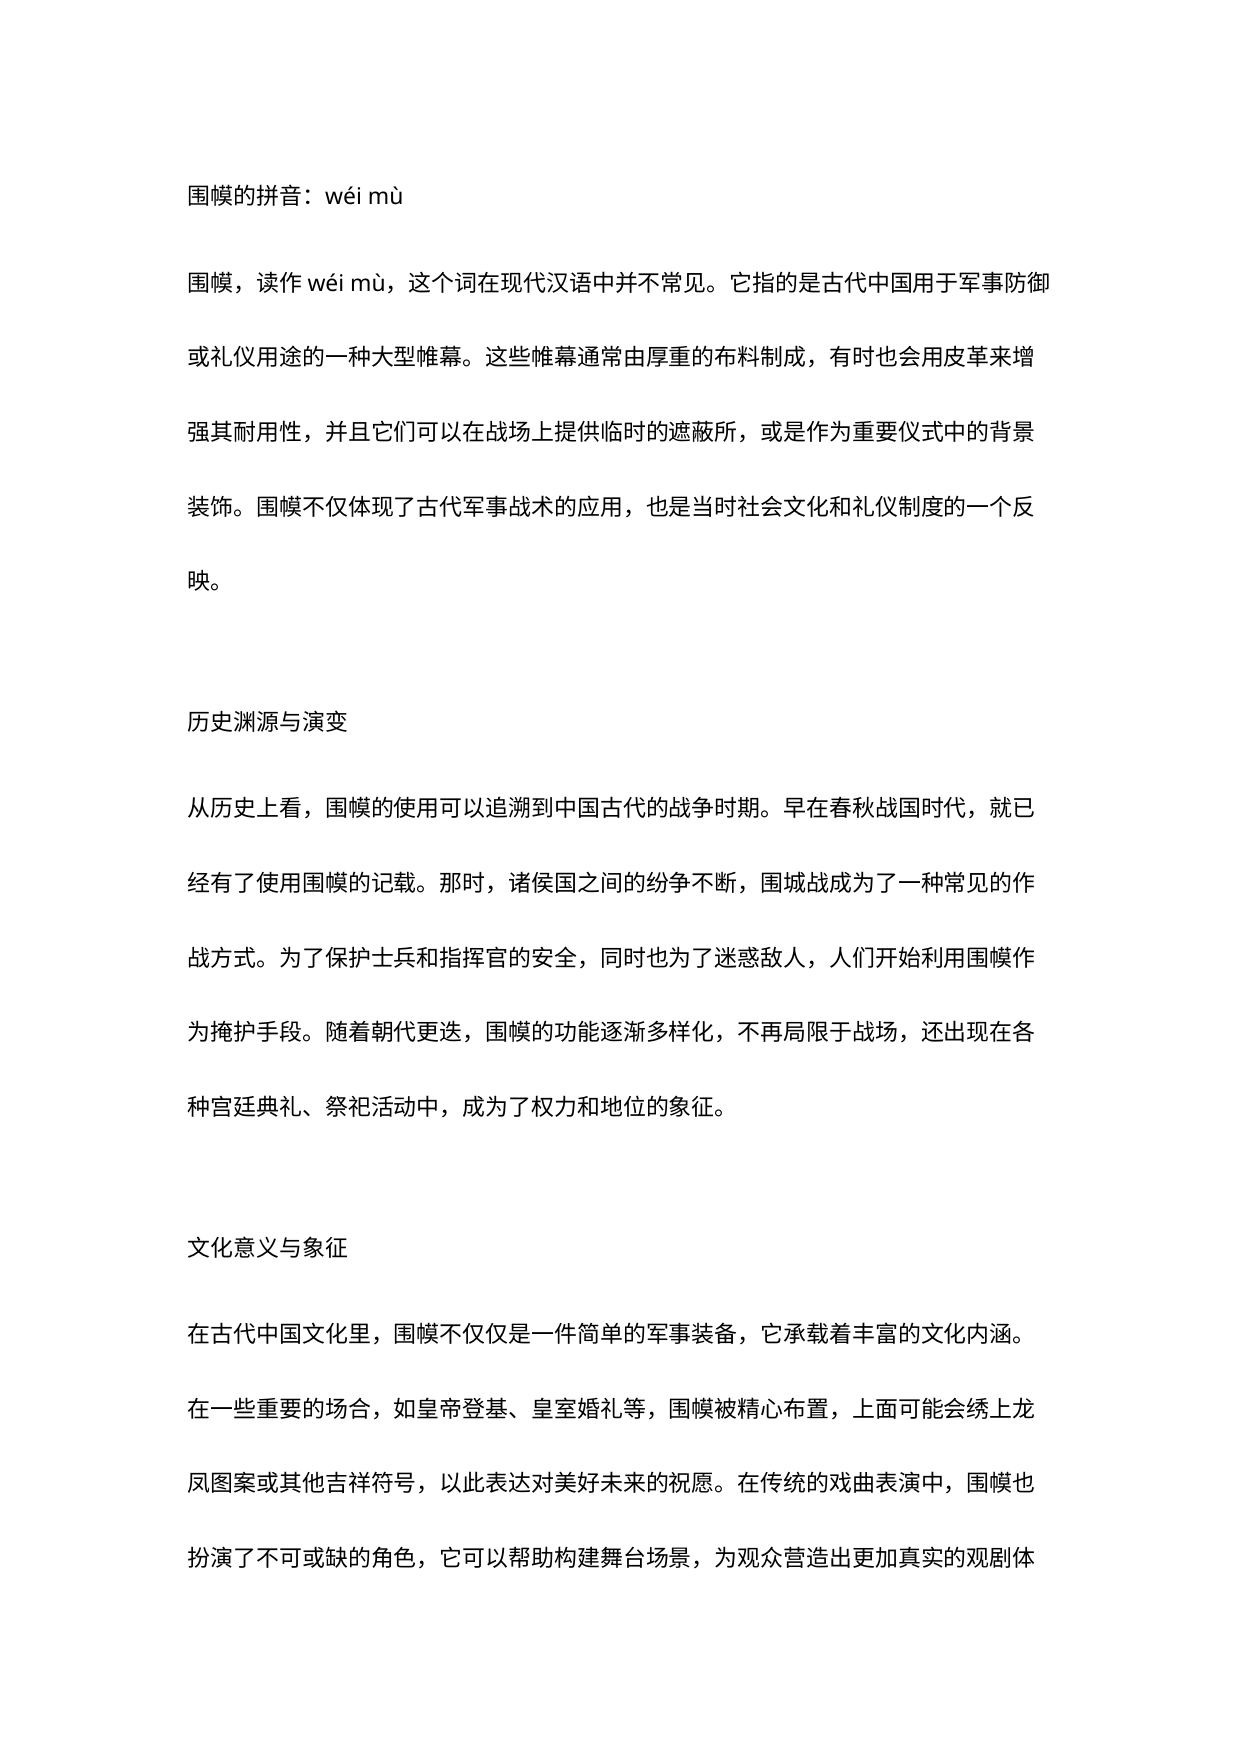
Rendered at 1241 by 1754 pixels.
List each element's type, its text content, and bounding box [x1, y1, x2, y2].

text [187, 1300, 1053, 1589]
text 历史渊源与演变 [187, 688, 1053, 753]
text 文化意义与象征 [187, 1213, 1053, 1278]
text 围幙，读作 wéi mù，这个词在现代汉语中并不常见。它指的是古代中国用于军事防御或礼仪用途的一种大型帷幕。这些帷幕通常由厚重的布料制成，有时也会用皮革来增强其耐用性，并且它们可以在战场上提供临时的遮蔽所，或是作为重要仪式中的背景装饰。围幙不仅体现了古代军事战术的应用，也是当时社会文化和礼仪制度的一个反映。 [187, 249, 1053, 612]
text 从历史上看，围幙的使用可以追溯到中国古代的战争时期。早在春秋战国时代，就已经有了使用围幙的记载。那时，诸侯国之间的纷争不断，围城战成为了一种常见的作战方式。为了保护士兵和指挥官的安全，同时也为了迷惑敌人，人们开始利用围幙作为掩护手段。随着朝代更迭，围幙的功能逐渐多样化，不再局限于战场，还出现在各种宫廷典礼、祭祀活动中，成为了权力和地位的象征。 [187, 774, 1053, 1138]
text 围幙的拼音：wéi mù [187, 162, 1053, 227]
